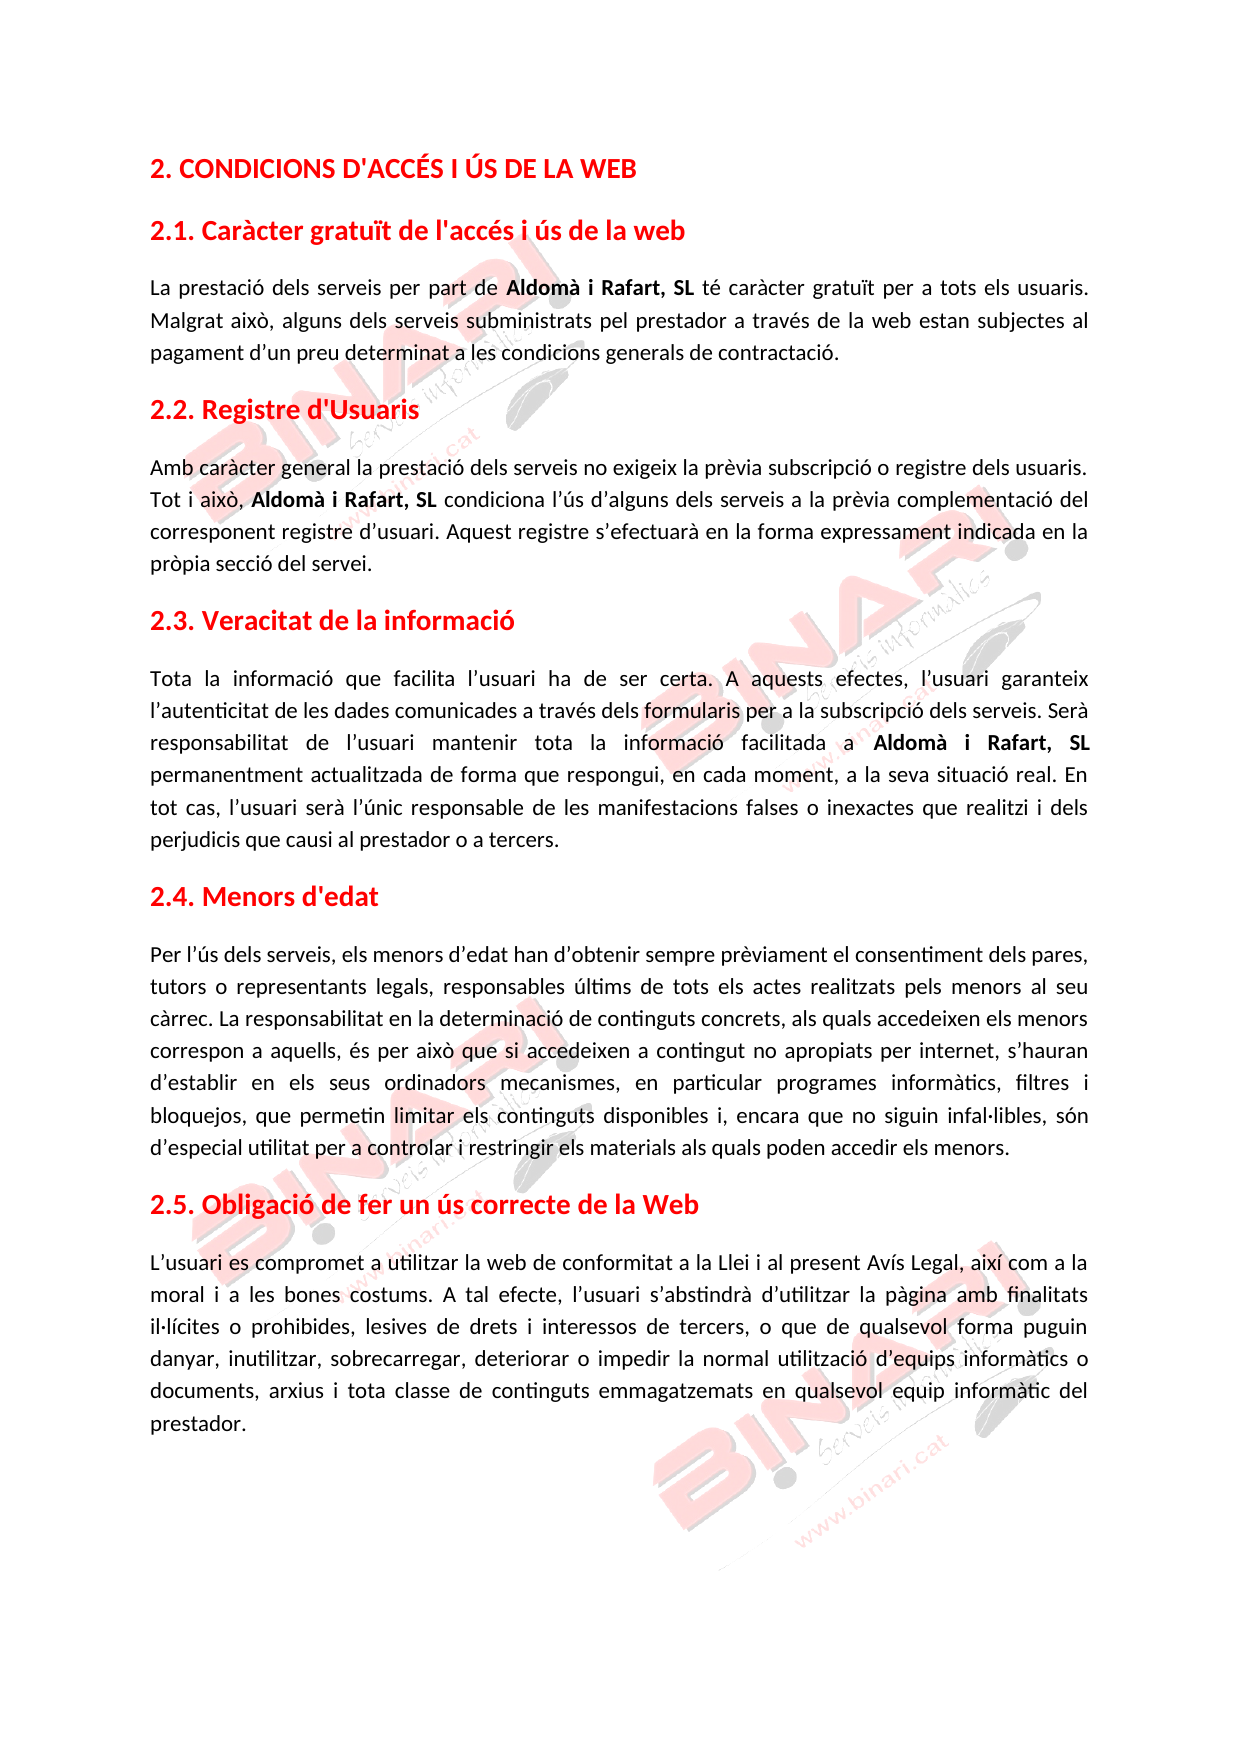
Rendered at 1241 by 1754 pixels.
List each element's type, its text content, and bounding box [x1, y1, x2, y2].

text 2. CONDICIONS D'ACCÉS I ÚS DE LA WEB [150, 150, 1090, 186]
text La prestació dels serveis per part de Aldomà i Rafart, SL té caràcter gratuït per a tots els usuaris. Malgrat això, alguns dels serveis subministrats pel prestador a través de la web estan subjectes al pagament d’un preu determinat a les condicions generals de contractació. [150, 273, 1090, 366]
text 2.2. Registre d'Usuaris [150, 391, 1090, 427]
text 2.3. Veracitat de la informació [150, 602, 1090, 638]
text 2.4. Menors d'edat [150, 878, 1090, 914]
text L’usuari es compromet a utilitzar la web de conformitat a la Llei i al present Avís Legal, així com a la moral i a les bones costums. A tal efecte, l’usuari s’abstindrà d’utilitzar la pàgina amb finalitats il·lícites o prohibides, lesives de drets i interessos de tercers, o que de qualsevol forma puguin danyar, inutilitzar, sobrecarregar, deteriorar o impedir la normal utilització d’equips informàtics o documents, arxius i tota classe de continguts emmagatzemats en qualsevol equip informàtic del prestador. [150, 1248, 1090, 1437]
text Tota la informació que facilita l’usuari ha de ser certa. A aquests efectes, l’usuari garanteix l’autenticitat de les dades comunicades a través dels formularis per a la subscripció dels serveis. Serà responsabilitat de l’usuari mantenir tota la informació facilitada a Aldomà i Rafart, SL permanentment actualitzada de forma que respongui, en cada moment, a la seva situació real. En tot cas, l’usuari serà l’únic responsable de les manifestacions falses o inexactes que realitzi i dels perjudicis que causi al prestador o a tercers. [150, 664, 1090, 853]
text Amb caràcter general la prestació dels serveis no exigeix la prèvia subscripció o registre dels usuaris. Tot i això, Aldomà i Rafart, SL condiciona l’ús d’alguns dels serveis a la prèvia complementació del corresponent registre d’usuari. Aquest registre s’efectuarà en la forma expressament indicada en la pròpia secció del servei. [150, 453, 1090, 577]
text 2.1. Caràcter gratuït de l'accés i ús de la web [150, 212, 1090, 247]
text 2.5. Obligació de fer un ús correcte de la Web [150, 1186, 1090, 1222]
text Per l’ús dels serveis, els menors d’edat han d’obtenir sempre prèviament el consentiment dels pares, tutors o representants legals, responsables últims de tots els actes realitzats pels menors al seu càrrec. La responsabilitat en la determinació de continguts concrets, als quals accedeixen els menors correspon a aquells, és per això que si accedeixen a contingut no apropiats per internet, s’hauran d’establir en els seus ordinadors mecanismes, en particular programes informàtics, filtres i bloquejos, que permetin limitar els continguts disponibles i, encara que no siguin infal·libles, són d’especial utilitat per a controlar i restringir els materials als quals poden accedir els menors. [150, 940, 1090, 1161]
